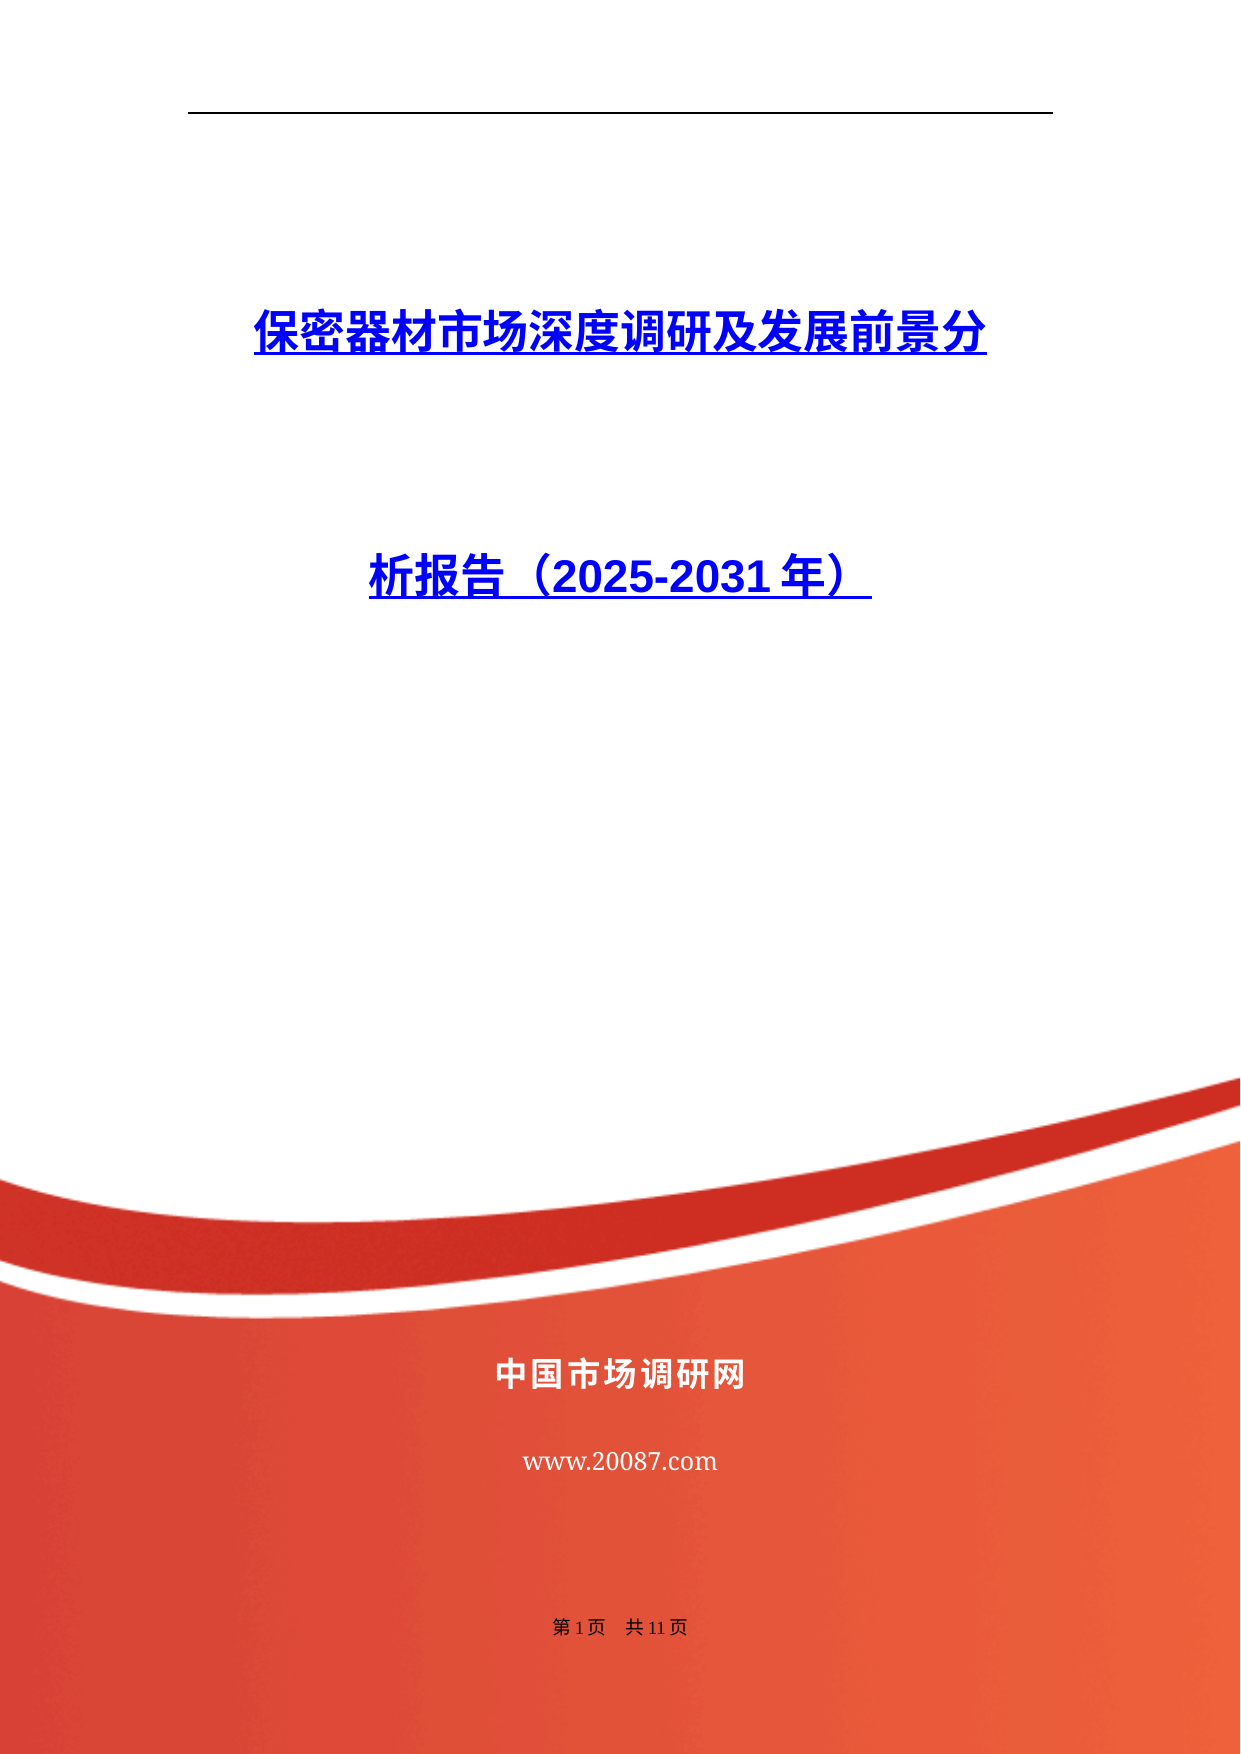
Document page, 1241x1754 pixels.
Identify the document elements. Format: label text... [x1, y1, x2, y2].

text www.20087.com [187, 1428, 1053, 1493]
subtitle 中国市场调研网 [187, 1339, 1053, 1404]
table_header 保密器材市场深度调研及发展前景分析报告（2025-2031年） [188, 207, 1053, 773]
picture [0, 1006, 1241, 1754]
